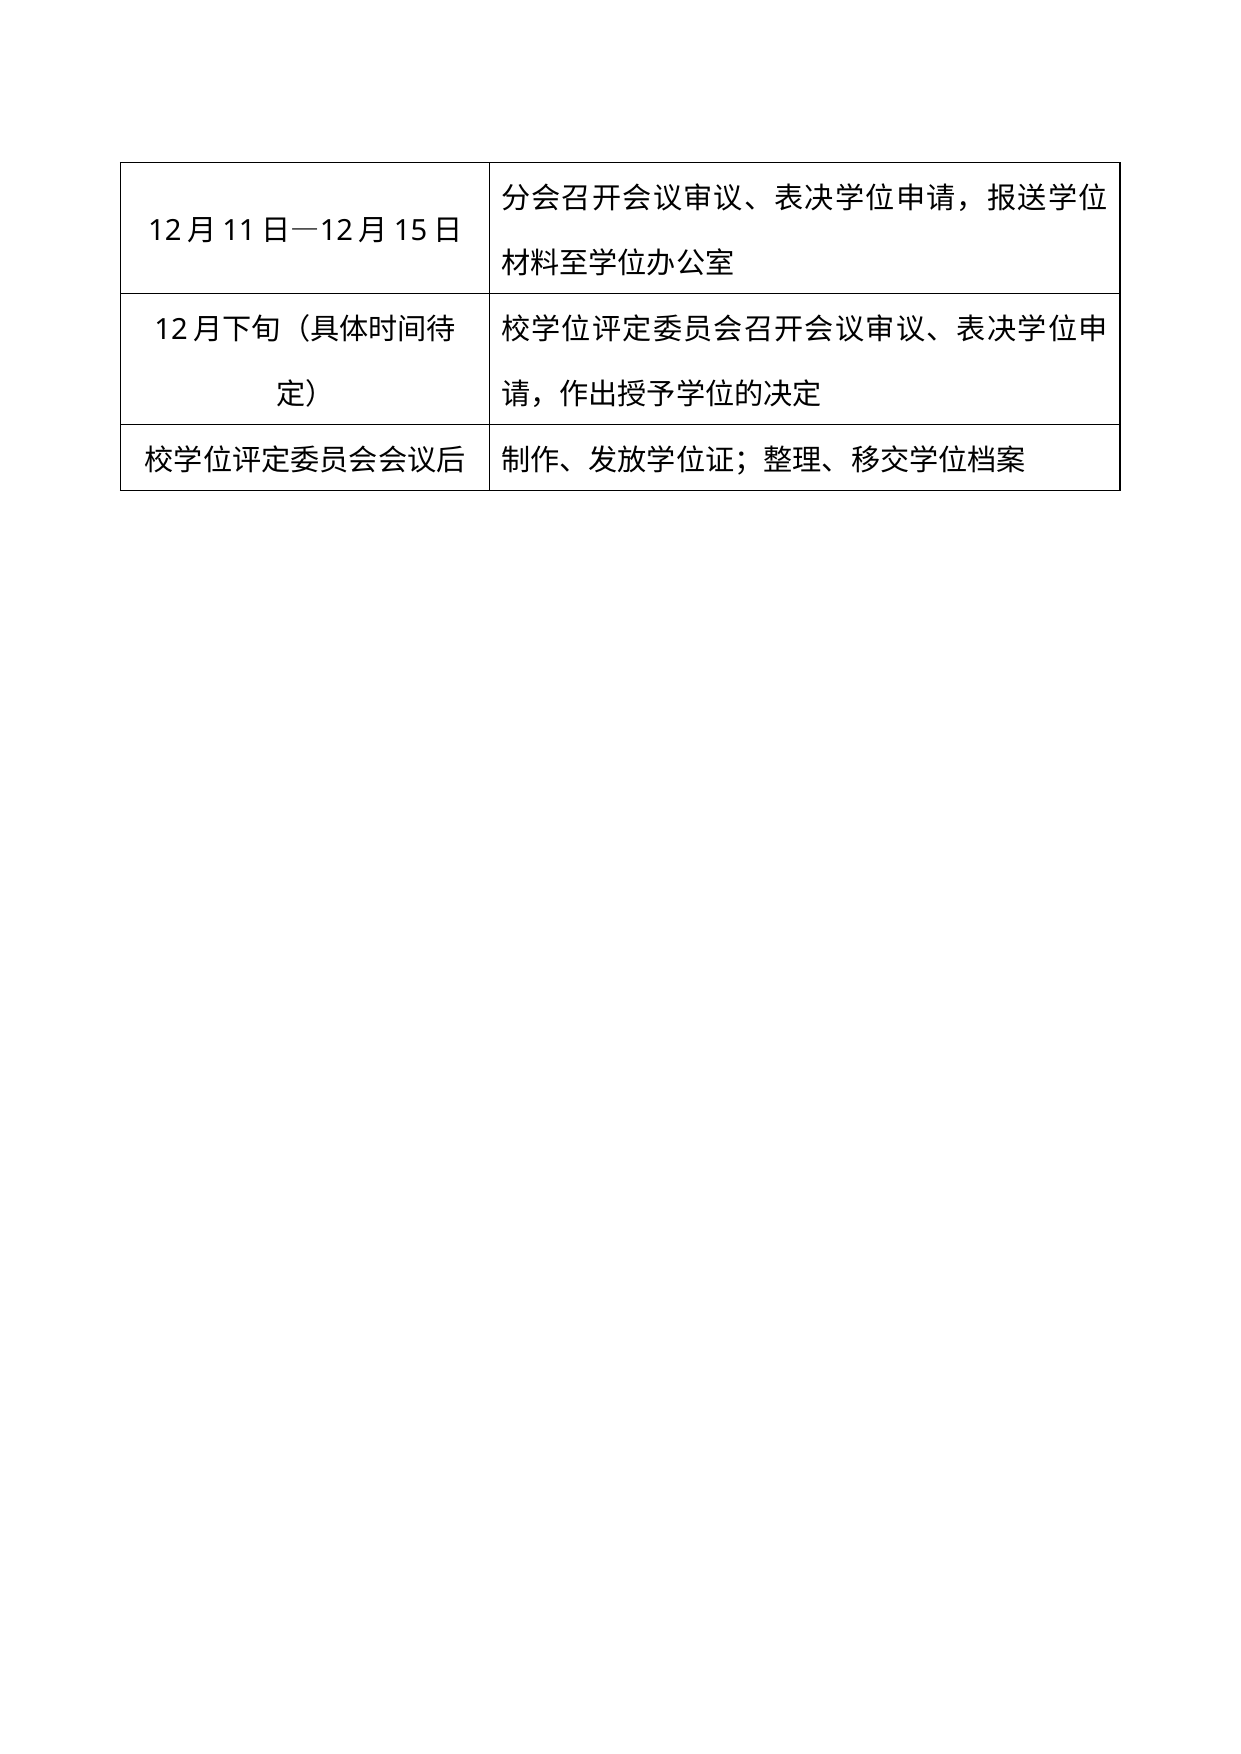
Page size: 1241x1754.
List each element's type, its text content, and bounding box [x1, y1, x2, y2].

table_cell 12月下旬（具体时间待定） [121, 294, 489, 424]
table_cell 校学位评定委员会会议后 [121, 425, 489, 490]
table_cell 制作、发放学位证；整理、移交学位档案 [490, 425, 1119, 490]
table_cell 分会召开会议审议、表决学位申请，报送学位材料至学位办公室 [490, 163, 1119, 293]
table_cell 校学位评定委员会召开会议审议、表决学位申请，作出授予学位的决定 [490, 294, 1119, 424]
table_cell 12月11日—12月15日 [121, 163, 489, 293]
